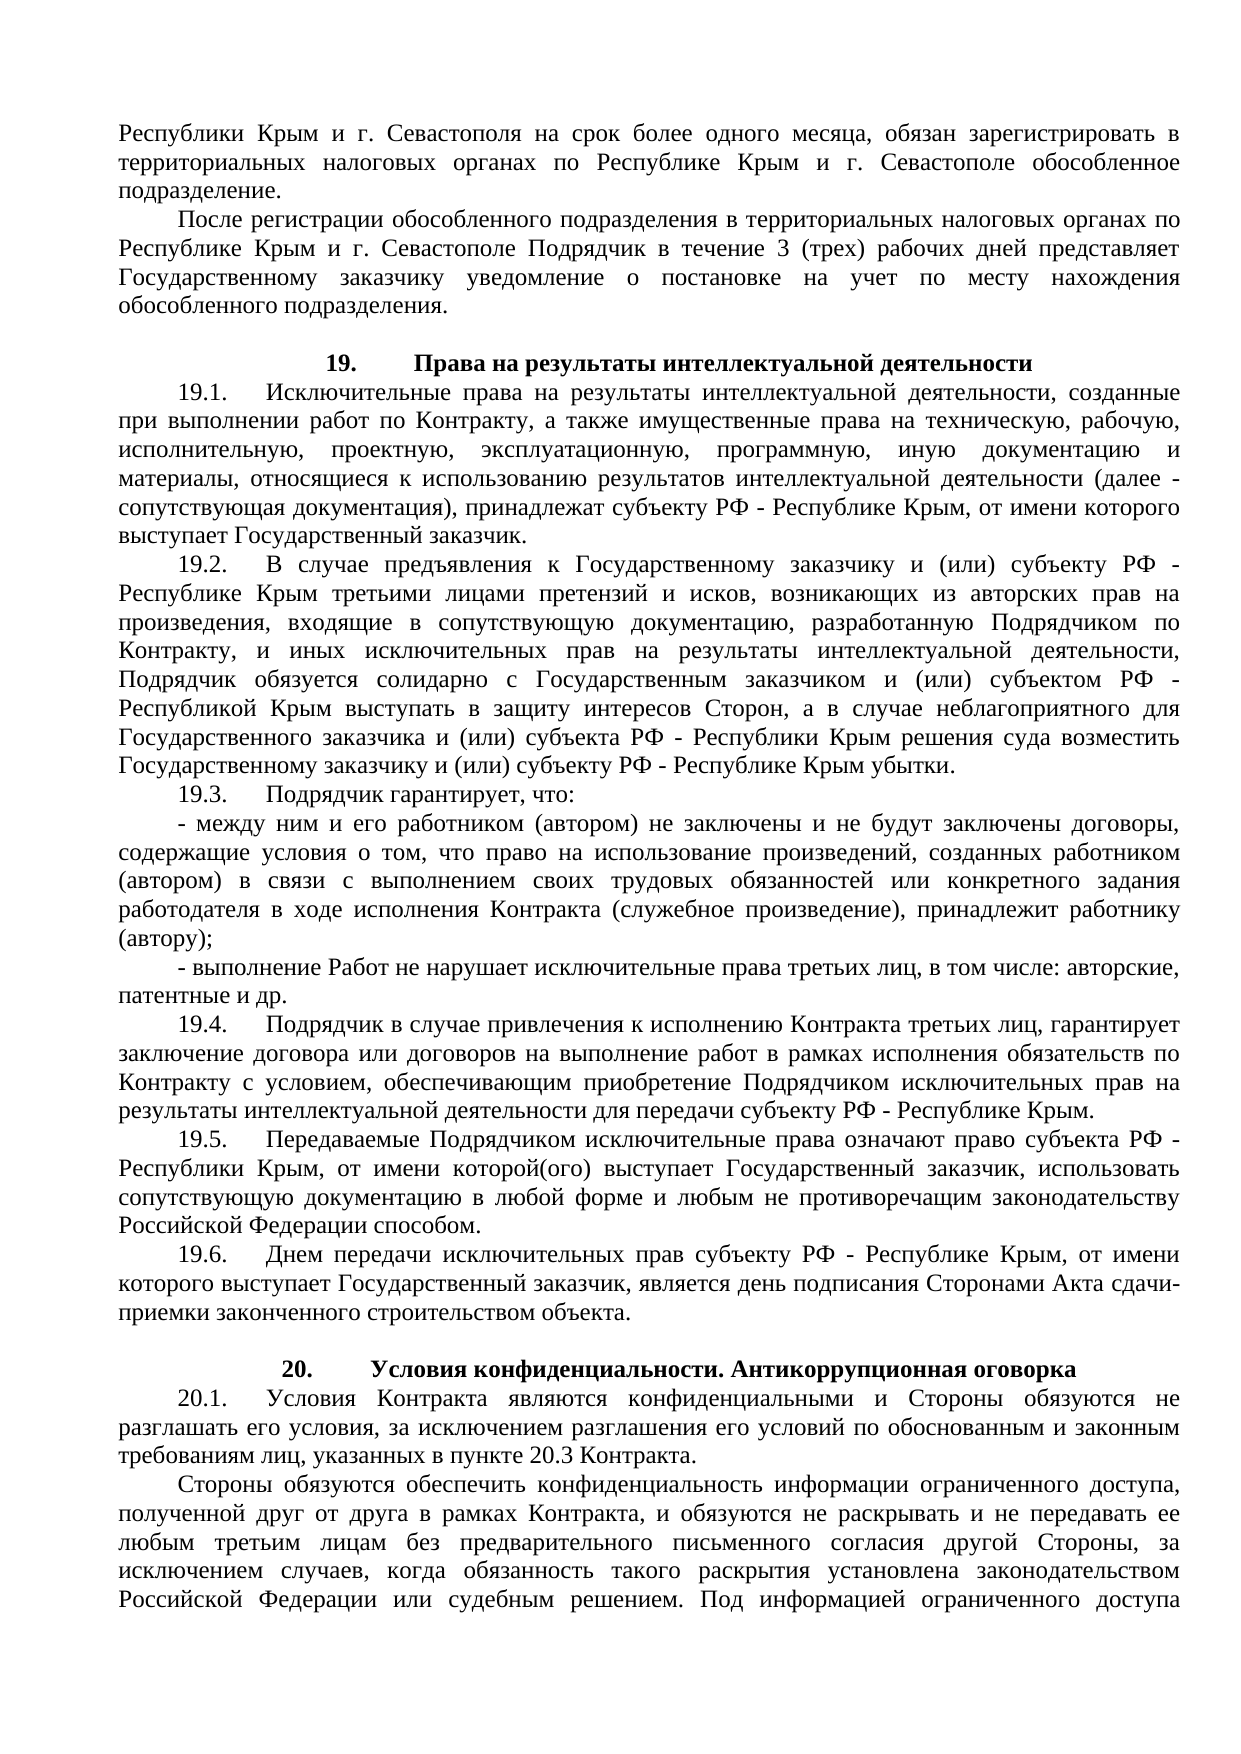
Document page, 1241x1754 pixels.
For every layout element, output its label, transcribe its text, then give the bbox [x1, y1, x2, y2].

list Днем передачи исключительных прав субъекту РФ - Республике Крым, от имени которого выступает Государственный заказчик, является день подписания Сторонами Акта сдачи-приемки законченного строительством объекта. [118, 1239, 1181, 1326]
text - выполнение Работ не нарушает исключительные права третьих лиц, в том числе: авторские, патентные и др. [118, 952, 1181, 1009]
list Подрядчик в случае привлечения к исполнению Контракта третьих лиц, гарантирует заключение договора или договоров на выполнение работ в рамках исполнения обязательств по Контракту с условием, обеспечивающим приобретение Подрядчиком исключительных прав на результаты интеллектуальной деятельности для передачи субъекту РФ - Республике Крым. [118, 1009, 1181, 1124]
text После регистрации обособленного подразделения в территориальных налоговых органах по Республике Крым и г. Севастополе Подрядчик в течение 3 (трех) рабочих дней представляет Государственному заказчику уведомление о постановке на учет по месту нахождения обособленного подразделения. [118, 204, 1181, 319]
list Условия Контракта являются конфиденциальными и Стороны обязуются не разглашать его условия, за исключением разглашения его условий по обоснованным и законным требованиям лиц, указанных в пункте 20.3 Контракта. [118, 1383, 1181, 1469]
text - между ним и его работником (автором) не заключены и не будут заключены договоры, содержащие условия о том, что право на использование произведений, созданных работником (автором) в связи с выполнением своих трудовых обязанностей или конкретного задания работодателя в ходе исполнения Контракта (служебное произведение), принадлежит работнику (автору); [118, 808, 1181, 952]
list В случае предъявления к Государственному заказчику и (или) субъекту РФ -Республике Крым третьими лицами претензий и исков, возникающих из авторских прав на произведения, входящие в сопутствующую документацию, разработанную Подрядчиком по Контракту, и иных исключительных прав на результаты интеллектуальной деятельности, Подрядчик обязуется солидарно с Государственным заказчиком и (или) субъектом РФ - Республикой Крым выступать в защиту интересов Сторон, а в случае неблагоприятного для Государственного заказчика и (или) субъекта РФ - Республики Крым решения суда возместить Государственному заказчику и (или) субъекту РФ - Республике Крым убытки. [118, 549, 1181, 779]
list Права на результаты интеллектуальной деятельности [118, 348, 1181, 377]
list Исключительные права на результаты интеллектуальной деятельности, созданные при выполнении работ по Контракту, а также имущественные права на техническую, рабочую, исполнительную, проектную, эксплуатационную, программную, иную документацию и материалы, относящиеся к использованию результатов интеллектуальной деятельности (далее - сопутствующая документация), принадлежат субъекту РФ - Республике Крым, от имени которого выступает Государственный заказчик. [118, 377, 1181, 549]
list Подрядчик гарантирует, что: [118, 779, 1181, 808]
list Передаваемые Подрядчиком исключительные права означают право субъекта РФ - Республики Крым, от имени которой(ого) выступает Государственный заказчик, использовать сопутствующую документацию в любой форме и любым не противоречащим законодательству Российской Федерации способом. [118, 1124, 1181, 1239]
list Условия конфиденциальности. Антикоррупционная оговорка [118, 1354, 1181, 1383]
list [118, 118, 1181, 204]
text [118, 1469, 1181, 1613]
